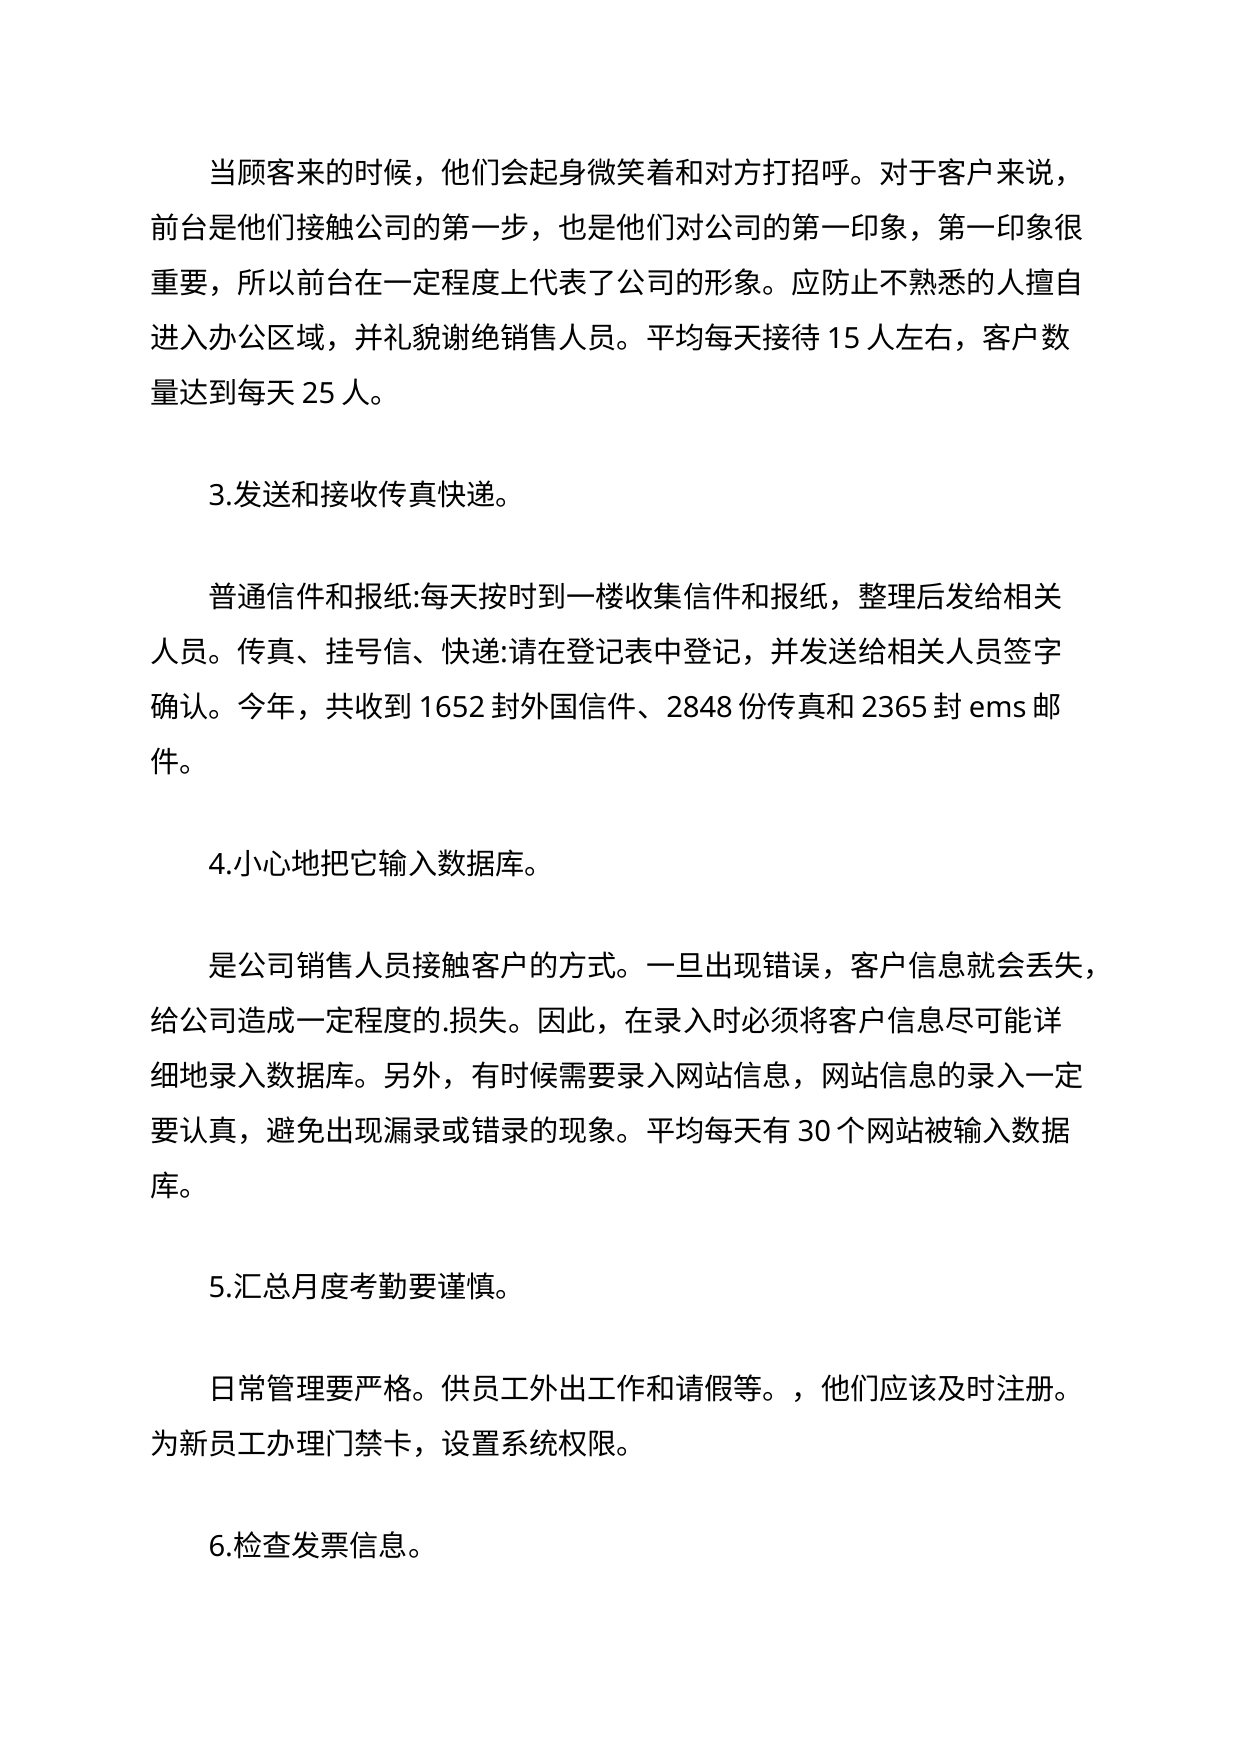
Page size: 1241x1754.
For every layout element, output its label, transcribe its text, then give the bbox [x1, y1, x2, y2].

text 当顾客来的时候，他们会起身微笑着和对方打招呼。对于客户来说，前台是他们接触公司的第一步，也是他们对公司的第一印象，第一印象很重要，所以前台在一定程度上代表了公司的形象。应防止不熟悉的人擅自进入办公区域，并礼貌谢绝销售人员。平均每天接待15人左右，客户数量达到每天25人。 [150, 150, 1090, 412]
text 5.汇总月度考勤要谨慎。 [150, 1264, 1090, 1306]
text 日常管理要严格。供员工外出工作和请假等。，他们应该及时注册。为新员工办理门禁卡，设置系统权限。 [150, 1366, 1090, 1463]
text 4.小心地把它输入数据库。 [150, 840, 1090, 883]
text 是公司销售人员接触客户的方式。一旦出现错误，客户信息就会丢失，给公司造成一定程度的.损失。因此，在录入时必须将客户信息尽可能详细地录入数据库。另外，有时候需要录入网站信息，网站信息的录入一定要认真，避免出现漏录或错录的现象。平均每天有30个网站被输入数据库。 [150, 942, 1090, 1204]
text 普通信件和报纸:每天按时到一楼收集信件和报纸，整理后发给相关人员。传真、挂号信、快递:请在登记表中登记，并发送给相关人员签字确认。今年，共收到1652封外国信件、2848份传真和2365封ems邮件。 [150, 574, 1090, 781]
text 3.发送和接收传真快递。 [150, 472, 1090, 514]
text 6.检查发票信息。 [150, 1523, 1090, 1565]
